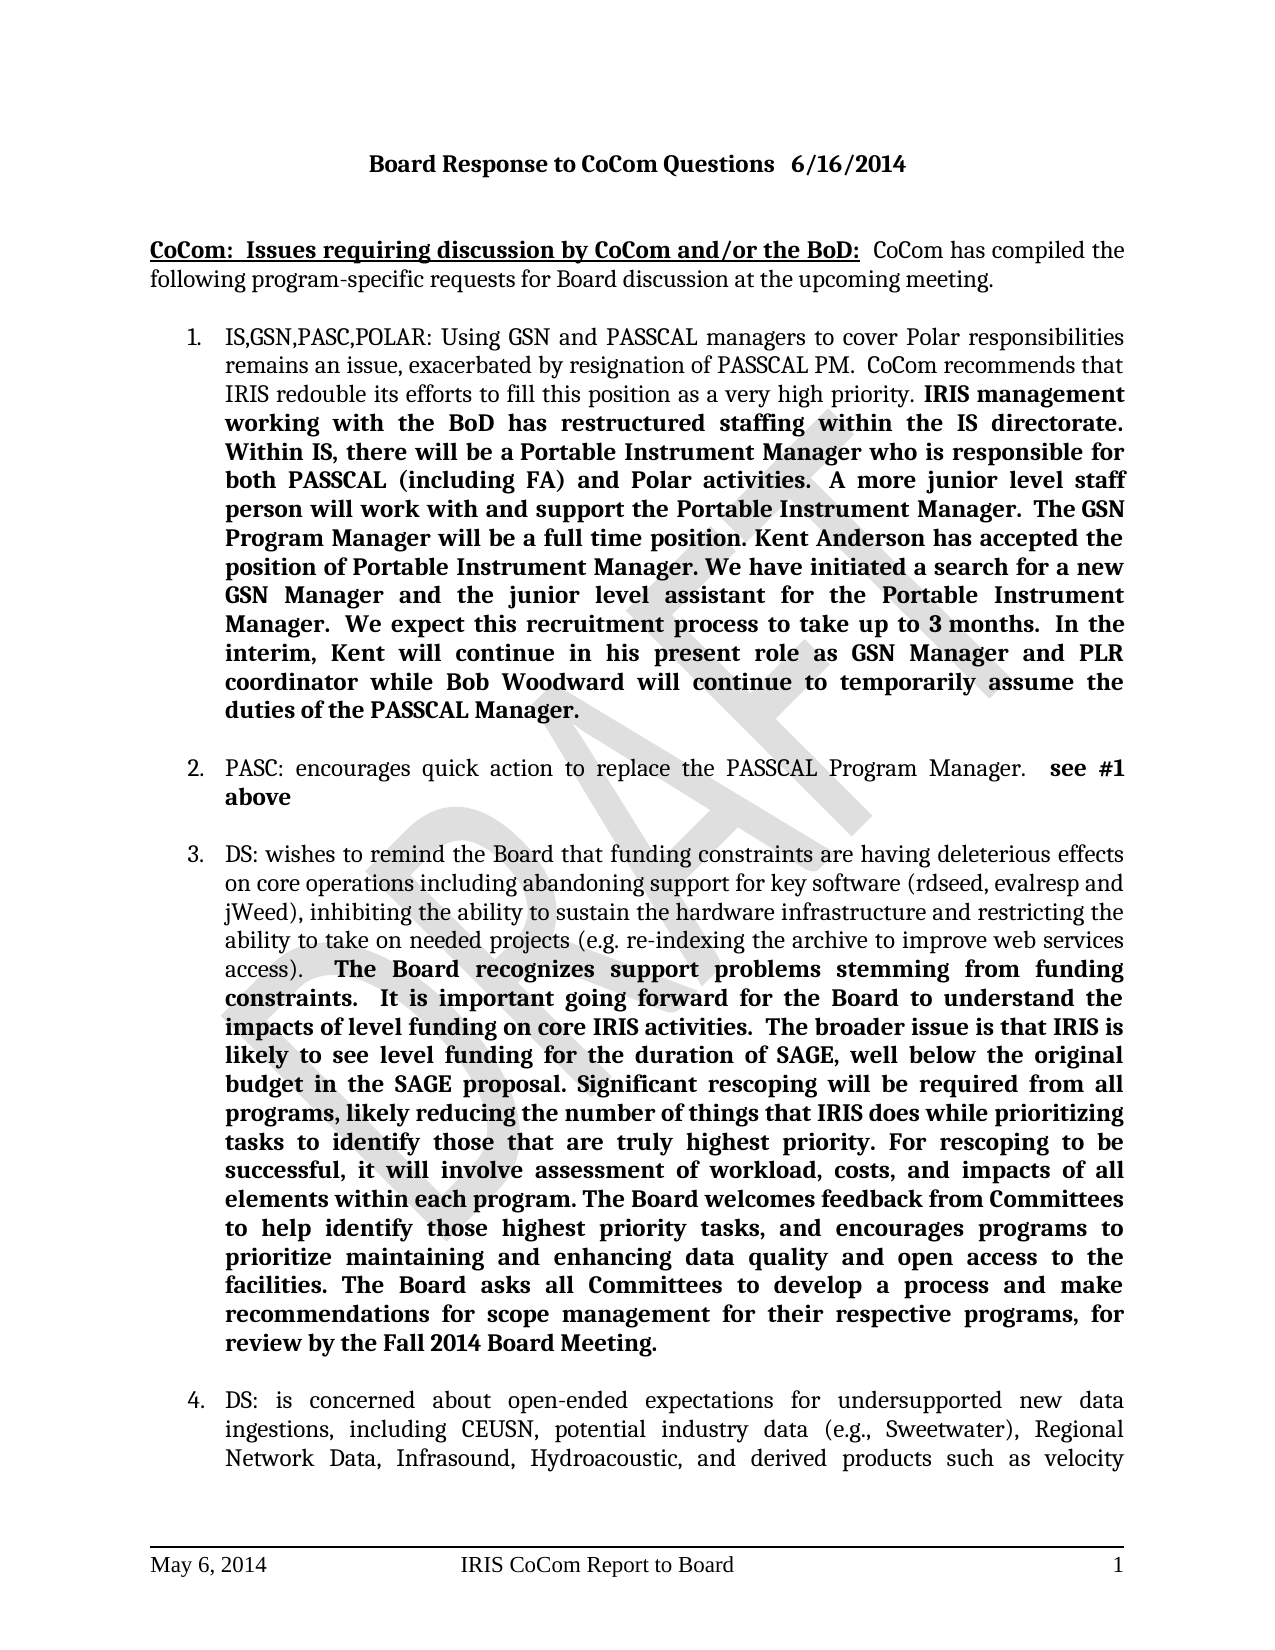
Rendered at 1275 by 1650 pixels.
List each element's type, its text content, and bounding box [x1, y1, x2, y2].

list IS,GSN,PASC,POLAR: Using GSN and PASSCAL managers to cover Polar responsibilities remains an issue, exacerbated by resignation of PASSCAL PM. CoCom recommends that IRIS redouble its efforts to fill this position as a very high priority. IRIS management working with the BoD has restructured staffing within the IS directorate. Within IS, there will be a Portable Instrument Manager who is responsible for both PASSCAL (including FA) and Polar activities. A more junior level staff person will work with and support the Portable Instrument Manager. The GSN Program Manager will be a full time position. Kent Anderson has accepted the position of Portable Instrument Manager. We have initiated a search for a new GSN Manager and the junior level assistant for the Portable Instrument Manager. We expect this recruitment process to take up to 3 months. In the interim, Kent will continue in his present role as GSN Manager and PLR coordinator while Bob Woodward will continue to temporarily assume the duties of the PASSCAL Manager. [187, 322, 1125, 725]
text Board Response to CoCom Questions 6/16/2014 [150, 150, 1125, 179]
list DS: wishes to remind the Board that funding constraints are having deleterious effects on core operations including abandoning support for key software (rdseed, evalresp and jWeed), inhibiting the ability to sustain the hardware infrastructure and restricting the ability to take on needed projects (e.g. re-indexing the archive to improve web services access). The Board recognizes support problems stemming from funding constraints. It is important going forward for the Board to understand the impacts of level funding on core IRIS activities. The broader issue is that IRIS is likely to see level funding for the duration of SAGE, well below the original budget in the SAGE proposal. Significant rescoping will be required from all programs, likely reducing the number of things that IRIS does while prioritizing tasks to identify those that are truly highest priority. For rescoping to be successful, it will involve assessment of workload, costs, and impacts of all elements within each program. The Board welcomes feedback from Committees to help identify those highest priority tasks, and encourages programs to prioritize maintaining and enhancing data quality and open access to the facilities. The Board asks all Committees to develop a process and make recommendations for scope management for their respective programs, for review by the Fall 2014 Board Meeting. [187, 840, 1125, 1357]
list PASC: encourages quick action to replace the PASSCAL Program Manager. see #1 above [187, 754, 1125, 811]
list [187, 1386, 1125, 1472]
text CoCom: Issues requiring discussion by CoCom and/or the BoD: CoCom has compiled the following program-specific requests for Board discussion at the upcoming meeting. [150, 236, 1125, 294]
